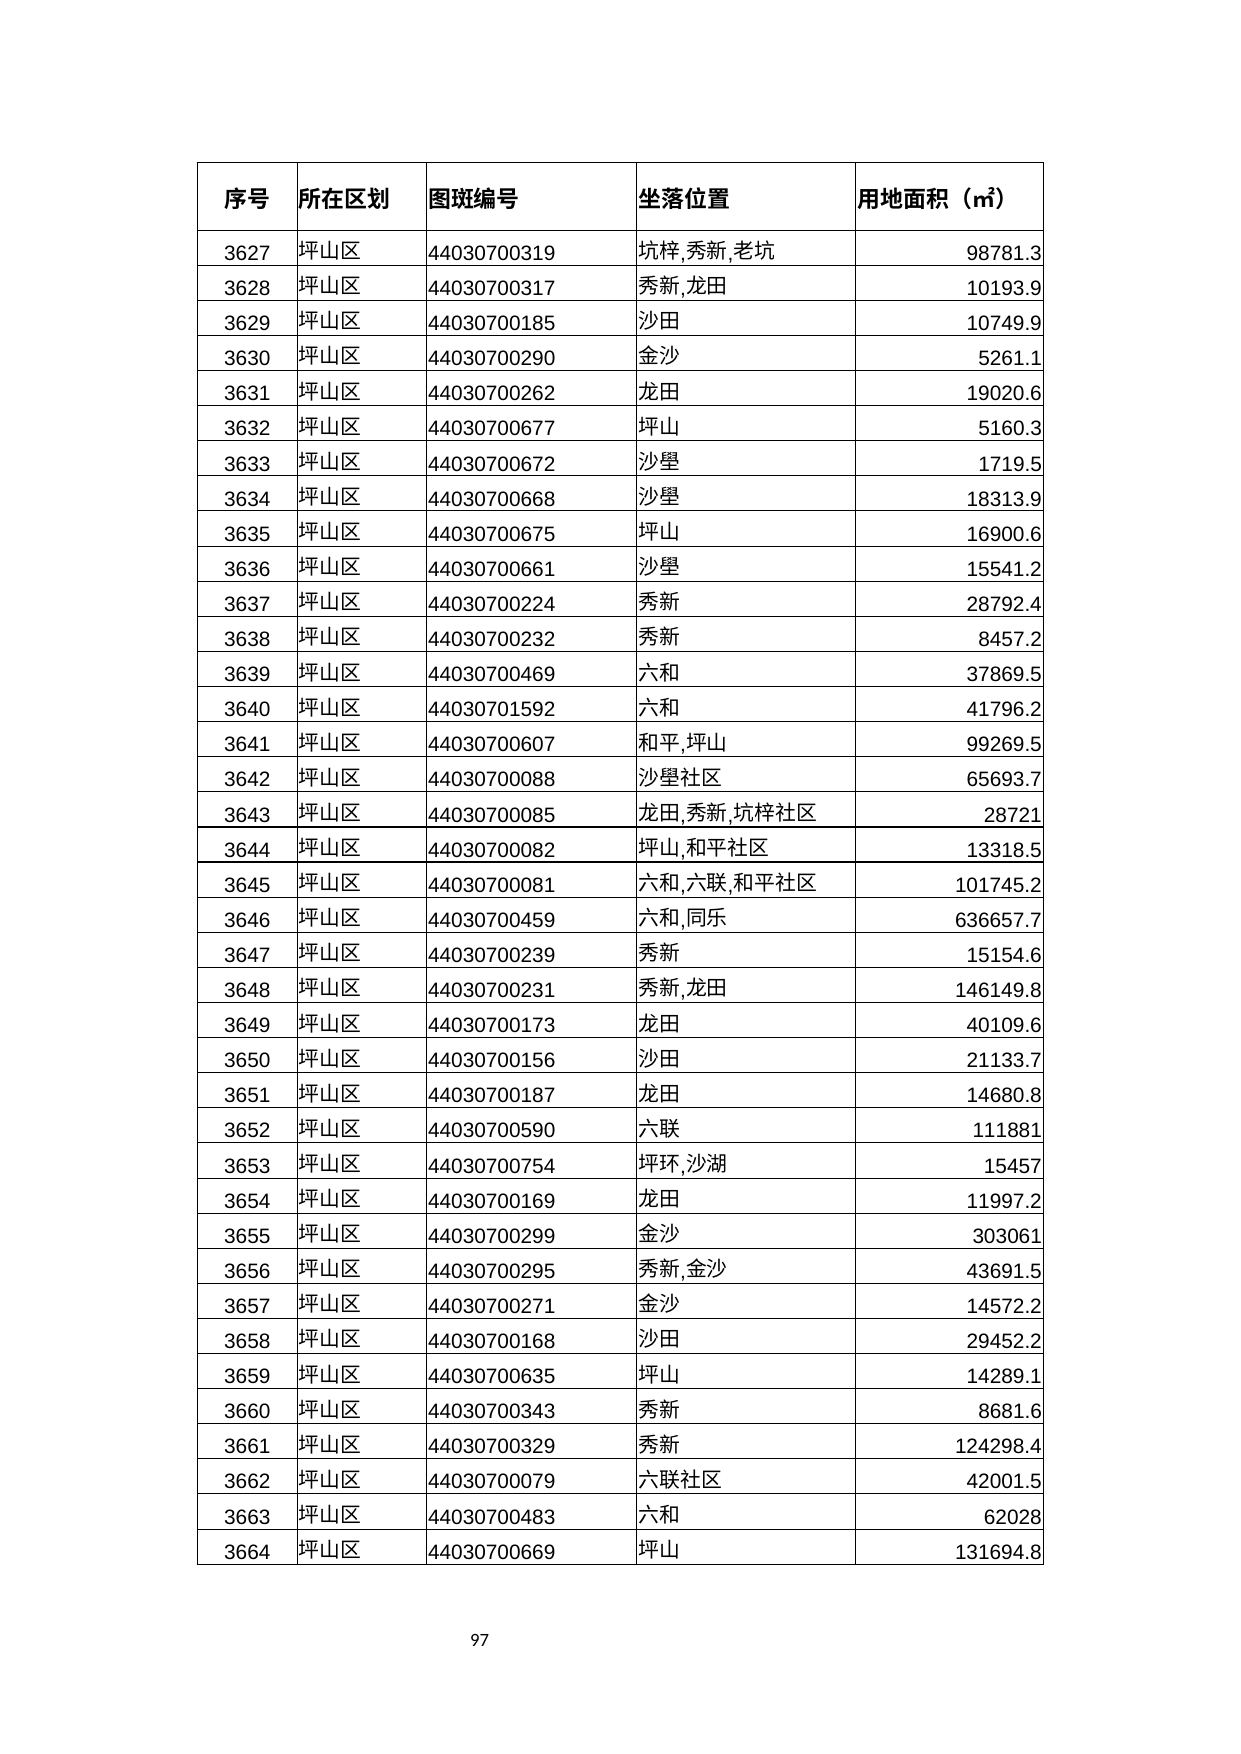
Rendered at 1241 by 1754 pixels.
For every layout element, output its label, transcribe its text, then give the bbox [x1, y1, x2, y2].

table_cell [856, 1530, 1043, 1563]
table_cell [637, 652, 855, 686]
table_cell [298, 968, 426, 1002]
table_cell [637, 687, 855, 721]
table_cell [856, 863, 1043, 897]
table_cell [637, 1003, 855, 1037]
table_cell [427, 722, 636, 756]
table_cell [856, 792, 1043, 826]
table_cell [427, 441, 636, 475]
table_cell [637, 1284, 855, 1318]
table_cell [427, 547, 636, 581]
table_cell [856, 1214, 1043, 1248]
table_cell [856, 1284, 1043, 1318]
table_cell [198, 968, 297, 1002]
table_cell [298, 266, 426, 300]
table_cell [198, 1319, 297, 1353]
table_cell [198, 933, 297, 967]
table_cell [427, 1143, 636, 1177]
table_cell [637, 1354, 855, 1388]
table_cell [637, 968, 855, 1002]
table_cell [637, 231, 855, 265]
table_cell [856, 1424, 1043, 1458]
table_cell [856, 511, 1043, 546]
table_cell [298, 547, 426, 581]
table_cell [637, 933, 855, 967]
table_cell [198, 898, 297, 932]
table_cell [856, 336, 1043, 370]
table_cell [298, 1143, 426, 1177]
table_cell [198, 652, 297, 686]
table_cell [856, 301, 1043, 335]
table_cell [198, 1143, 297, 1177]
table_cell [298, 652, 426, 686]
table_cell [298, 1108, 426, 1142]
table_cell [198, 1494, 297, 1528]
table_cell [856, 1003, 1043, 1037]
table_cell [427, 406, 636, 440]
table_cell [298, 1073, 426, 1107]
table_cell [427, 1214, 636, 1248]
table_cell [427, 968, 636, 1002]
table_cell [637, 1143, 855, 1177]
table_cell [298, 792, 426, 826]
table_header 图斑编号 [427, 163, 636, 229]
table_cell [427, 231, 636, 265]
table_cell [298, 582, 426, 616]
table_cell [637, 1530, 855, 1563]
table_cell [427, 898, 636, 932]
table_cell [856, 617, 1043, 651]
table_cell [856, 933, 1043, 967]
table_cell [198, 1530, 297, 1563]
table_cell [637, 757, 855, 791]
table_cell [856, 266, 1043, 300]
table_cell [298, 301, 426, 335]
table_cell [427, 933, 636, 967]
table_header 用地面积（㎡） [856, 163, 1043, 229]
table_header 序号 [198, 163, 297, 229]
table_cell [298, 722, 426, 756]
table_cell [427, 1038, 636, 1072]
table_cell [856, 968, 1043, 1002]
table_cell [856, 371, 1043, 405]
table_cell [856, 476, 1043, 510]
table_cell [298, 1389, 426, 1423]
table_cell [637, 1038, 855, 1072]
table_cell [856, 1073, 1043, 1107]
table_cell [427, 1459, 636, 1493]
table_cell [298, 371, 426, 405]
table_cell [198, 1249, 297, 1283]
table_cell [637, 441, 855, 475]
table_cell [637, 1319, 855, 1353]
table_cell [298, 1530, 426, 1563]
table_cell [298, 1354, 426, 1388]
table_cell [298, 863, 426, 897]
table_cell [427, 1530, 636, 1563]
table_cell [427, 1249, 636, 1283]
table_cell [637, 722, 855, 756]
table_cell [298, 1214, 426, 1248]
table_header 坐落位置 [637, 163, 855, 229]
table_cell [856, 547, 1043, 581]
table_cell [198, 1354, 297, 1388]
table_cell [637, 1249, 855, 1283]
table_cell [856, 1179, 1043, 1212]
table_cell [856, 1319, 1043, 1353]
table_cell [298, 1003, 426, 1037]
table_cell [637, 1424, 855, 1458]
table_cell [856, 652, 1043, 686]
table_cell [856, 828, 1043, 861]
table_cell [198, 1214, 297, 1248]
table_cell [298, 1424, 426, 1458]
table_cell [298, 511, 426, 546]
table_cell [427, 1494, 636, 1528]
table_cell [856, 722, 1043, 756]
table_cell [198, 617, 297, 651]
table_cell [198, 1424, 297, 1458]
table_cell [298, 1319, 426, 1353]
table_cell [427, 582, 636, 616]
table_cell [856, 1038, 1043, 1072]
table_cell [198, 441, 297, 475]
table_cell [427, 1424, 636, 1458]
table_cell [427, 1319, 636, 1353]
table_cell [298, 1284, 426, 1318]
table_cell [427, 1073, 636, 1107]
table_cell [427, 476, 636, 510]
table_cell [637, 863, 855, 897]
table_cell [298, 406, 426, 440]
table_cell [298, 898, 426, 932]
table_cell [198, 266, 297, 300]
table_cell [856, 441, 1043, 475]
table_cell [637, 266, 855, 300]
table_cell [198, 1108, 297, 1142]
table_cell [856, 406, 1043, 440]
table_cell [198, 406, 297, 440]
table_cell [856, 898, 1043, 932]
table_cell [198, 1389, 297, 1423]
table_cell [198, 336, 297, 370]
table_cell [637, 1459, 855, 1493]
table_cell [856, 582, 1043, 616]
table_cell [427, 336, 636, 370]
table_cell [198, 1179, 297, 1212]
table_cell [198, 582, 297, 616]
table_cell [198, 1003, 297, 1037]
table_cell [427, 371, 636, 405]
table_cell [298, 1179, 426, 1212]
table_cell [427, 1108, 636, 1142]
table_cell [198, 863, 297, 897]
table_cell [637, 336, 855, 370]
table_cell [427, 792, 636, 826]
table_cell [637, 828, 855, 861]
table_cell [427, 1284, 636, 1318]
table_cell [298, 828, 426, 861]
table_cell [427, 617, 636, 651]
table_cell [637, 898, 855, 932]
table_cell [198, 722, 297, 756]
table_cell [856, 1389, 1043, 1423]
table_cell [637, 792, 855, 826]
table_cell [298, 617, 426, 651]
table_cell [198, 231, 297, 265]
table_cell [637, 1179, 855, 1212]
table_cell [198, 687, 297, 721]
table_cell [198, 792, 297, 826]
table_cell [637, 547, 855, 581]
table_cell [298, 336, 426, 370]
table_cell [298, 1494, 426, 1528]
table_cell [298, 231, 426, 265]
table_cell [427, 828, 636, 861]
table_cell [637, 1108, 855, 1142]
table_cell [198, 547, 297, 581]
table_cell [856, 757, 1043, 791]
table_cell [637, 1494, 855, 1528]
table_header 所在区划 [298, 163, 426, 229]
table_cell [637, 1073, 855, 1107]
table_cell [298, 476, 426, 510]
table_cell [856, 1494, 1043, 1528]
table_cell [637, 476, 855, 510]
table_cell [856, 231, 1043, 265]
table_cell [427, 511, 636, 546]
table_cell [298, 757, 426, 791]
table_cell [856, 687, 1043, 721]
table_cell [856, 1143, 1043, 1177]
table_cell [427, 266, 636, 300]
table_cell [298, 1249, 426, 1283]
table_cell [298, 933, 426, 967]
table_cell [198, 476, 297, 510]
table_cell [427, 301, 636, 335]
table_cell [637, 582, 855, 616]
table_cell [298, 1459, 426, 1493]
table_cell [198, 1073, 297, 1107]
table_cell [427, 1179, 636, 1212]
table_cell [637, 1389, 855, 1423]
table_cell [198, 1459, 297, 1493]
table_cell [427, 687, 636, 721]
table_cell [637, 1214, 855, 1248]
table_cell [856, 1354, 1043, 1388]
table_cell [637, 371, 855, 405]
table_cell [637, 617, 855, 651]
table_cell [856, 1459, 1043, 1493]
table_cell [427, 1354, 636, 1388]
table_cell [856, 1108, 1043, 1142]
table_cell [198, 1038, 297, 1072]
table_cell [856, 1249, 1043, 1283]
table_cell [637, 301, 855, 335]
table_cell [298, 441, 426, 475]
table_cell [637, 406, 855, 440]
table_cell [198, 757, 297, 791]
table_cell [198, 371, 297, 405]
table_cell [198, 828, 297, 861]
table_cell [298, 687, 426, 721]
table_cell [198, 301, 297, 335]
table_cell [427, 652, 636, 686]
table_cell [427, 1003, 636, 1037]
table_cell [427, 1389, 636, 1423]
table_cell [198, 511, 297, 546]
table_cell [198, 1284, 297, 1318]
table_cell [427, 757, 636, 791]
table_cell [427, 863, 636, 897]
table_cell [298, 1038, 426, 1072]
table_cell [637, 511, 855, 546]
